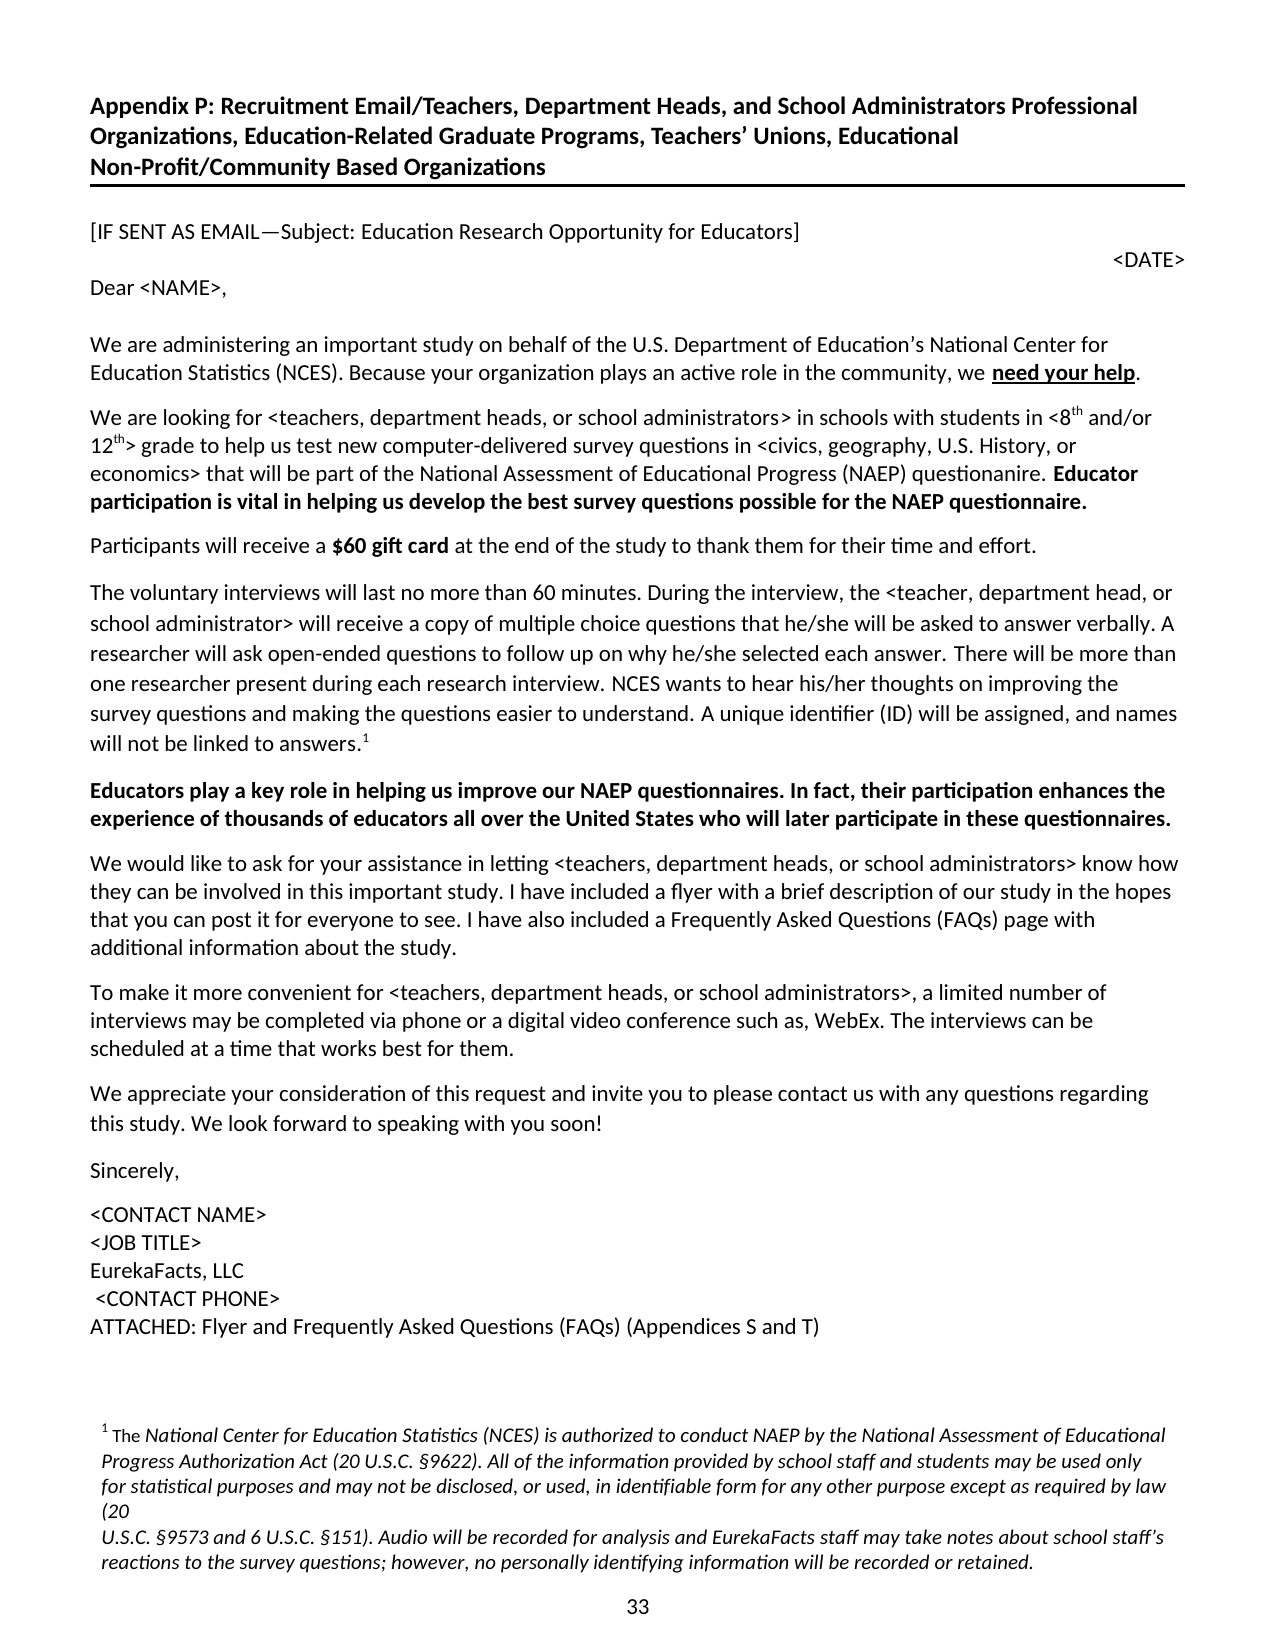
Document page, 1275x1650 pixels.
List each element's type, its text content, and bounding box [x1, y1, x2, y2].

text ATTACHED: Flyer and Frequently Asked Questions (FAQs) (Appendices S and T) [90, 1312, 1185, 1341]
text We are administering an important study on behalf of the U.S. Department of Education’s National Center for Education Statistics (NCES). Because your organization plays an active role in the community, we need your help. [90, 330, 1185, 386]
text Sincerely, [90, 1156, 1185, 1184]
text Educators play a key role in helping us improve our NAEP questionnaires. In fact, their participation enhances the experience of thousands of educators all over the United States who will later participate in these questionnaires. [90, 776, 1185, 832]
text To make it more convenient for <teachers, department heads, or school administrators>, a limited number of interviews may be completed via phone or a digital video conference such as, WebEx. The interviews can be scheduled at a time that works best for them. [90, 978, 1185, 1062]
text <CONTACT NAME> [90, 1200, 1185, 1228]
text <CONTACT PHONE> [90, 1284, 1185, 1312]
text The voluntary interviews will last no more than 60 minutes. During the interview, the <teacher, department head, or school administrator> will receive a copy of multiple choice questions that he/she will be asked to answer verbally. A researcher will ask open-ended questions to follow up on why he/she selected each answer. There will be more than one researcher present during each research interview. NCES wants to hear his/her thoughts on improving the survey questions and making the questions easier to understand. A unique identifier (ID) will be assigned, and names will not be linked to answers. [90, 578, 1185, 758]
text Participants will receive a $60 gift card at the end of the study to thank them for their time and effort. [90, 532, 1185, 560]
text We are looking for <teachers, department heads, or school administrators> in schools with students in <8th and/or 12th> grade to help us test new computer-delivered survey questions in <civics, geography, U.S. History, or economics> that will be part of the National Assessment of Educational Progress (NAEP) questionanire. Educator participation is vital in helping us develop the best survey questions possible for the NAEP questionnaire. [90, 403, 1185, 515]
text We appreciate your consideration of this request and invite you to please contact us with any questions regarding this study. We look forward to speaking with you soon! [90, 1079, 1185, 1137]
text Appendix P: Recruitment Email/Teachers, Department Heads, and School Administrators Professional Organizations, Education-Related Graduate Programs, Teachers’ Unions, Educational Non-Profit/Community Based Organizations [90, 90, 1185, 184]
text We would like to ask for your assistance in letting <teachers, department heads, or school administrators> know how they can be involved in this important study. I have included a flyer with a brief description of our study in the hopes that you can post it for everyone to see. I have also included a Frequently Asked Questions (FAQs) page with additional information about the study. [90, 849, 1185, 961]
text EurekaFacts, LLC [90, 1256, 1185, 1284]
text [IF SENT AS EMAIL—Subject: Education Research Opportunity for Educators] [90, 217, 1185, 245]
text <JOB TITLE> [90, 1228, 1185, 1256]
text Dear <NAME>, [90, 273, 1185, 301]
text <DATE> [90, 245, 1185, 273]
